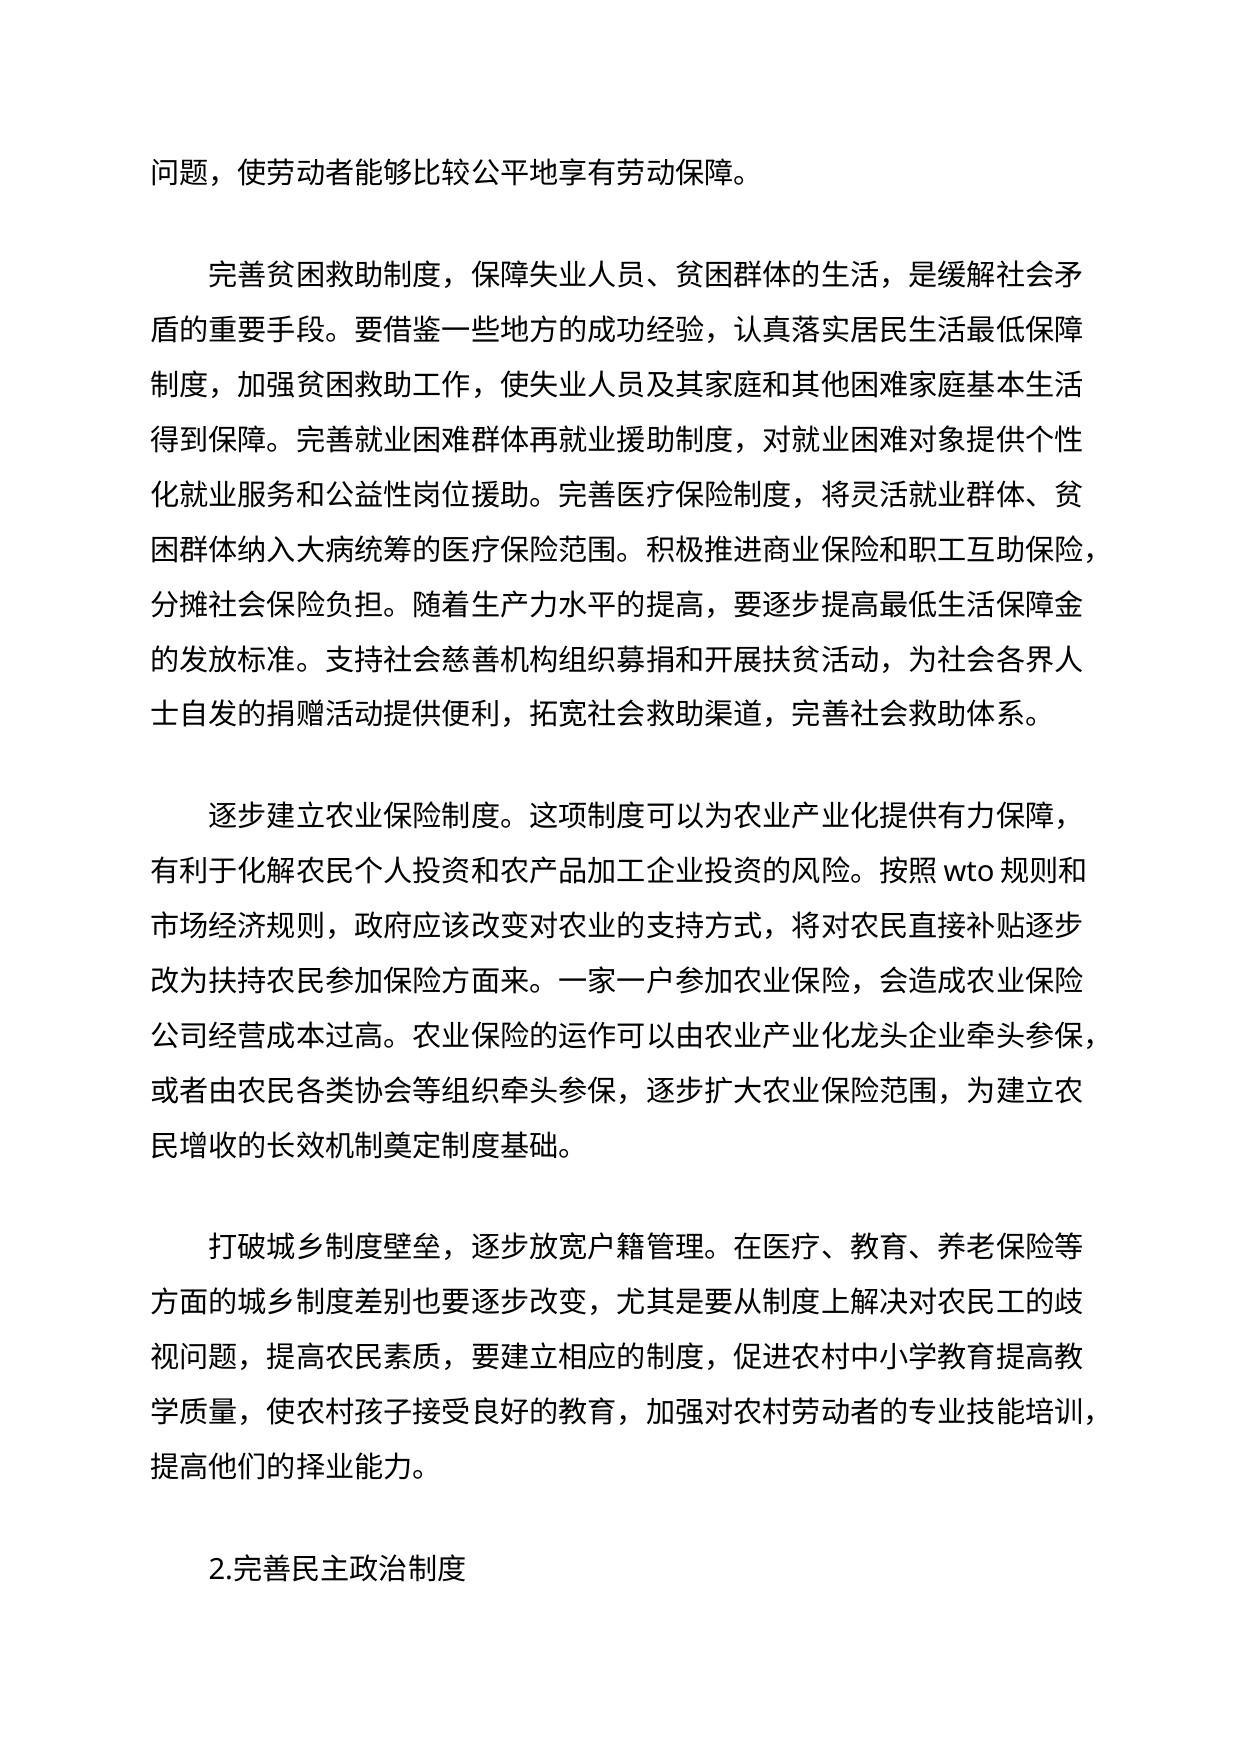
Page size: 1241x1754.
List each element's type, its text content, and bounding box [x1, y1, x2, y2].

text 逐步建立农业保险制度。这项制度可以为农业产业化提供有力保障，有利于化解农民个人投资和农产品加工企业投资的风险。按照wto规则和市场经济规则，政府应该改变对农业的支持方式，将对农民直接补贴逐步改为扶持农民参加保险方面来。一家一户参加农业保险，会造成农业保险公司经营成本过高。农业保险的运作可以由农业产业化龙头企业牵头参保，或者由农民各类协会等组织牵头参保，逐步扩大农业保险范围，为建立农民增收的长效机制奠定制度基础。 [150, 793, 1090, 1164]
text 2.完善民主政治制度 [150, 1545, 1090, 1588]
text 完善贫困救助制度，保障失业人员、贫困群体的生活，是缓解社会矛盾的重要手段。要借鉴一些地方的成功经验，认真落实居民生活最低保障制度，加强贫困救助工作，使失业人员及其家庭和其他困难家庭基本生活得到保障。完善就业困难群体再就业援助制度，对就业困难对象提供个性化就业服务和公益性岗位援助。完善医疗保险制度，将灵活就业群体、贫困群体纳入大病统筹的医疗保险范围。积极推进商业保险和职工互助保险，分摊社会保险负担。随着生产力水平的提高，要逐步提高最低生活保障金的发放标准。支持社会慈善机构组织募捐和开展扶贫活动，为社会各界人士自发的捐赠活动提供便利，拓宽社会救助渠道，完善社会救助体系。 [150, 252, 1090, 733]
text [150, 150, 1090, 192]
text 打破城乡制度壁垒，逐步放宽户籍管理。在医疗、教育、养老保险等方面的城乡制度差别也要逐步改变，尤其是要从制度上解决对农民工的歧视问题，提高农民素质，要建立相应的制度，促进农村中小学教育提高教学质量，使农村孩子接受良好的教育，加强对农村劳动者的专业技能培训，提高他们的择业能力。 [150, 1224, 1090, 1486]
